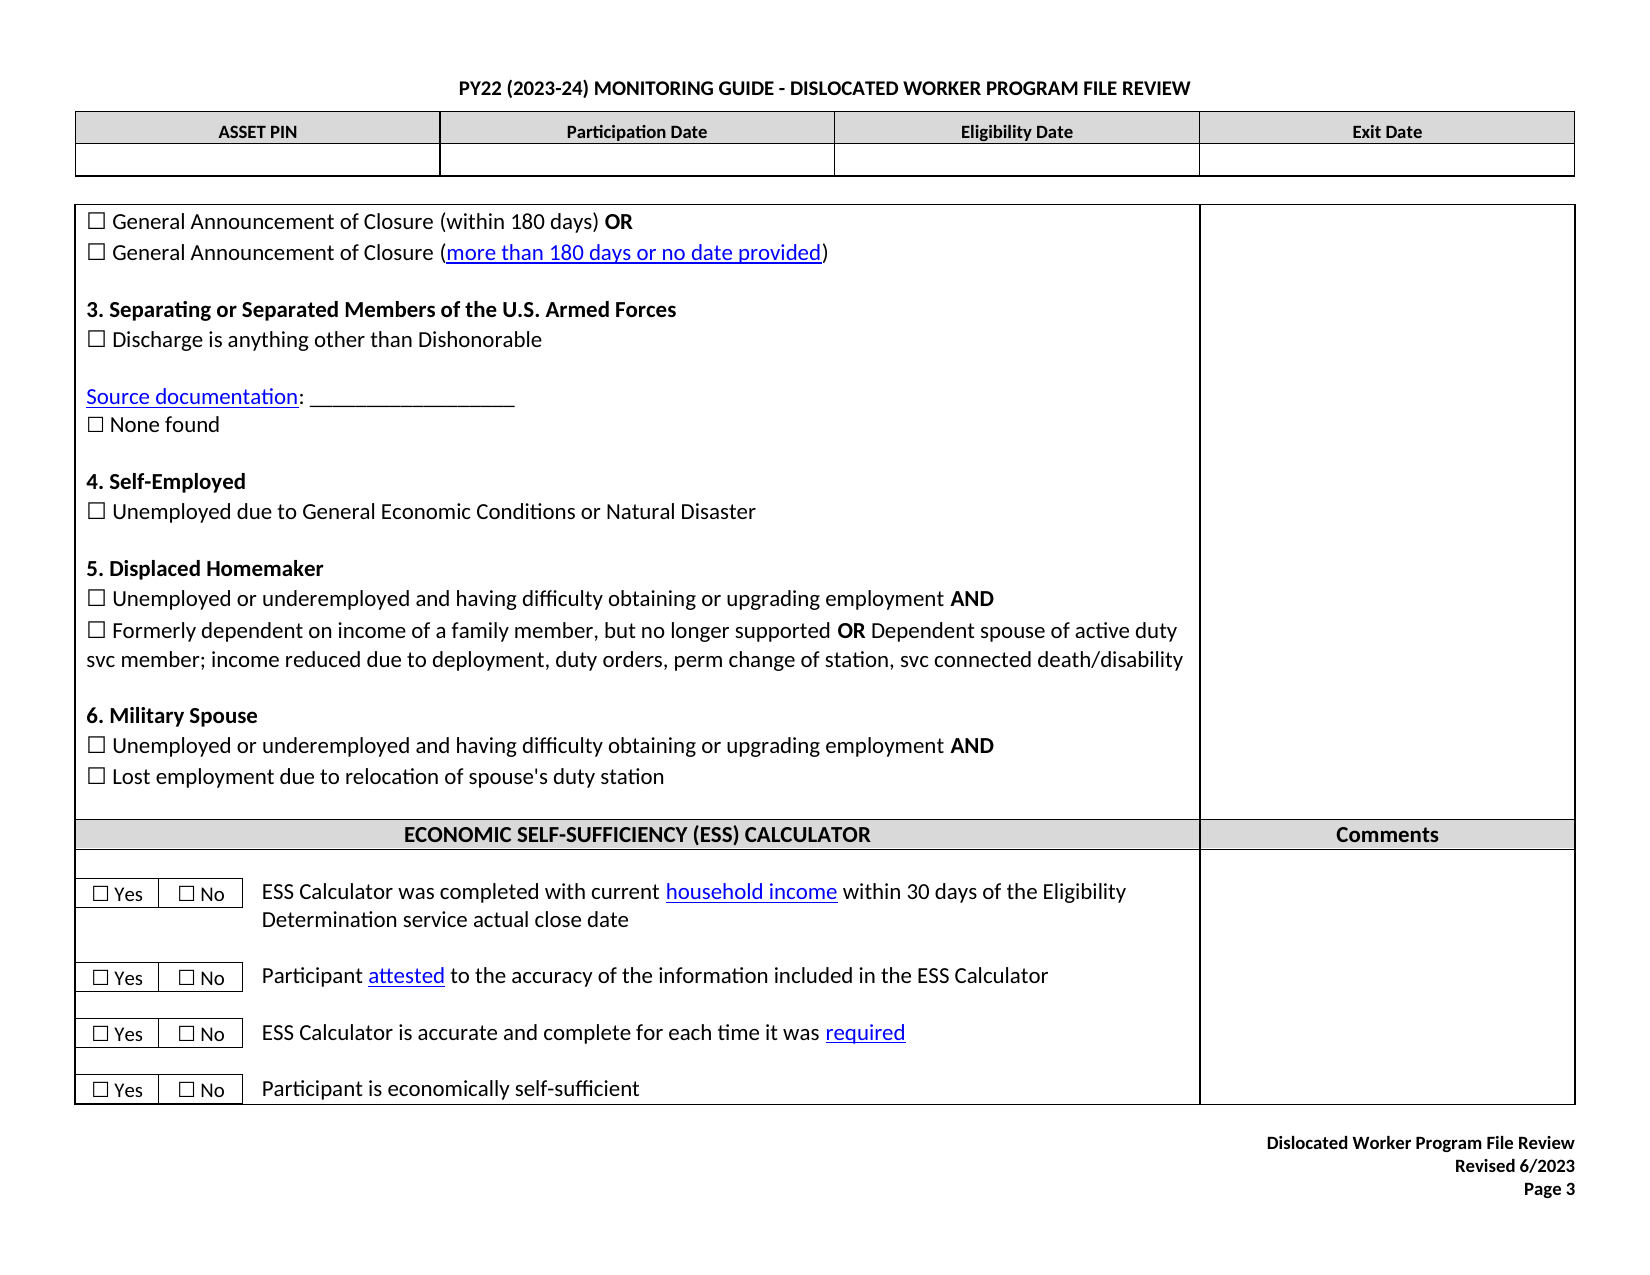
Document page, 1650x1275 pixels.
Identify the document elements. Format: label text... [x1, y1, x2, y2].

table_cell ECONOMIC SELF-SUFFICIENCY (ESS) CALCULATOR [76, 820, 1199, 848]
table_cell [76, 205, 1199, 819]
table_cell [76, 850, 1199, 1104]
table_cell [1201, 850, 1574, 1104]
table_cell Comments [1201, 820, 1574, 848]
table_cell [1201, 205, 1574, 819]
